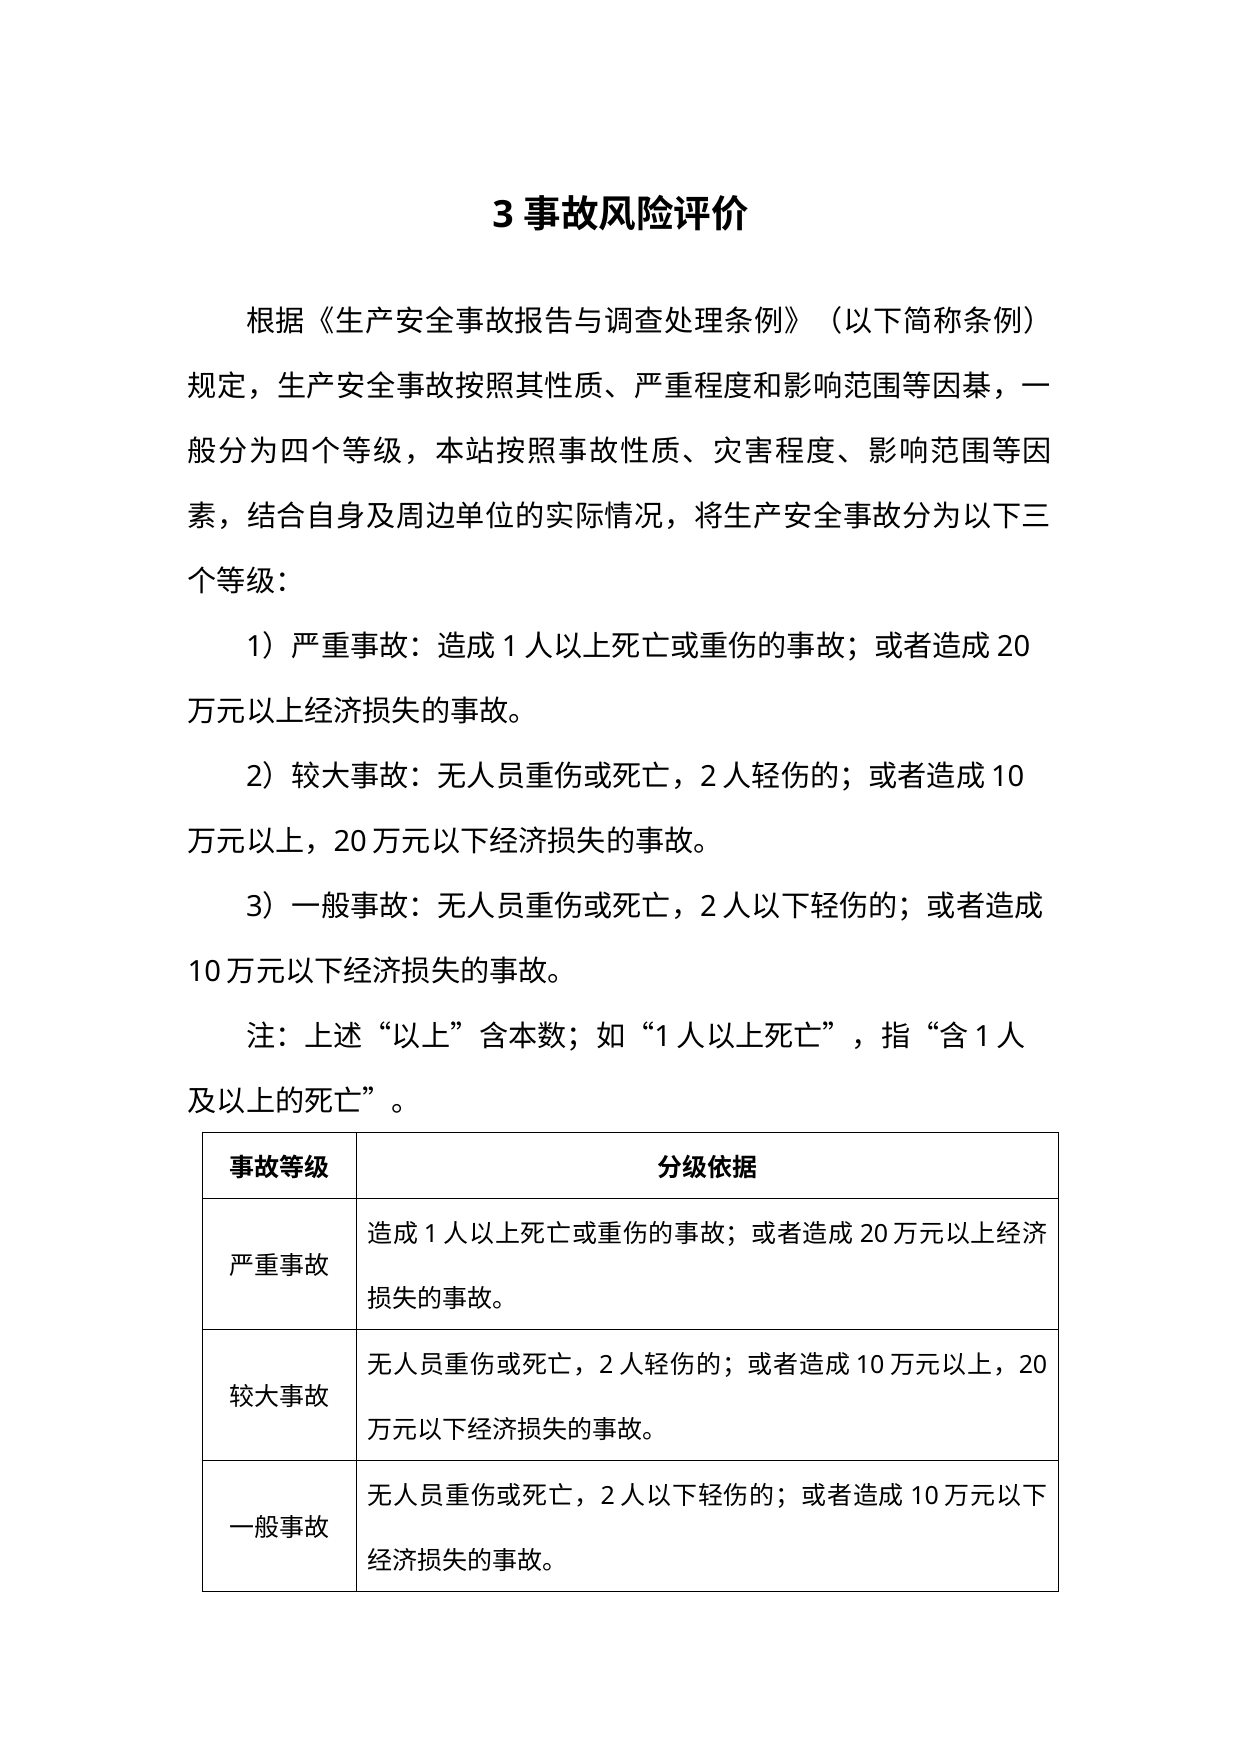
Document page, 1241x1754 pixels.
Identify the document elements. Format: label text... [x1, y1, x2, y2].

table_cell 一般事故 [203, 1461, 356, 1591]
table_header 分级依据 [357, 1133, 1058, 1198]
text 3）一般事故：无人员重伤或死亡，2人以下轻伤的；或者造成10万元以下经济损失的事故。 [187, 872, 1053, 1002]
text 根据《生产安全事故报告与调查处理条例》（以下简称条例）规定，生产安全事故按照其性质、严重程度和影响范围等因棊，一般分为四个等级，本站按照事故性质、灾害程度、影响范围等因素，结合自身及周边单位的实际情况，将生产安全事故分为以下三个等级： [187, 287, 1053, 612]
table_cell 严重事故 [203, 1199, 356, 1329]
table_cell 无人员重伤或死亡，2人以下轻伤的；或者造成10万元以下经济损失的事故。 [357, 1461, 1058, 1591]
table_header 事故等级 [203, 1133, 356, 1198]
text 2）较大事故：无人员重伤或死亡，2人轻伤的；或者造成10万元以上，20万元以下经济损失的事故。 [187, 742, 1053, 872]
text 注：上述“以上”含本数；如“1人以上死亡”，指“含1人及以上的死亡”。 [187, 1002, 1053, 1132]
table_cell 造成1人以上死亡或重伤的事故；或者造成20万元以上经济损失的事故。 [357, 1199, 1058, 1329]
text 1）严重事故：造成1人以上死亡或重伤的事故；或者造成20万元以上经济损失的事故。 [187, 612, 1053, 742]
table_cell 较大事故 [203, 1330, 356, 1460]
subtitle 3 事故风险评价 [187, 178, 1053, 243]
table_cell 无人员重伤或死亡，2人轻伤的；或者造成10万元以上，20万元以下经济损失的事故。 [357, 1330, 1058, 1460]
